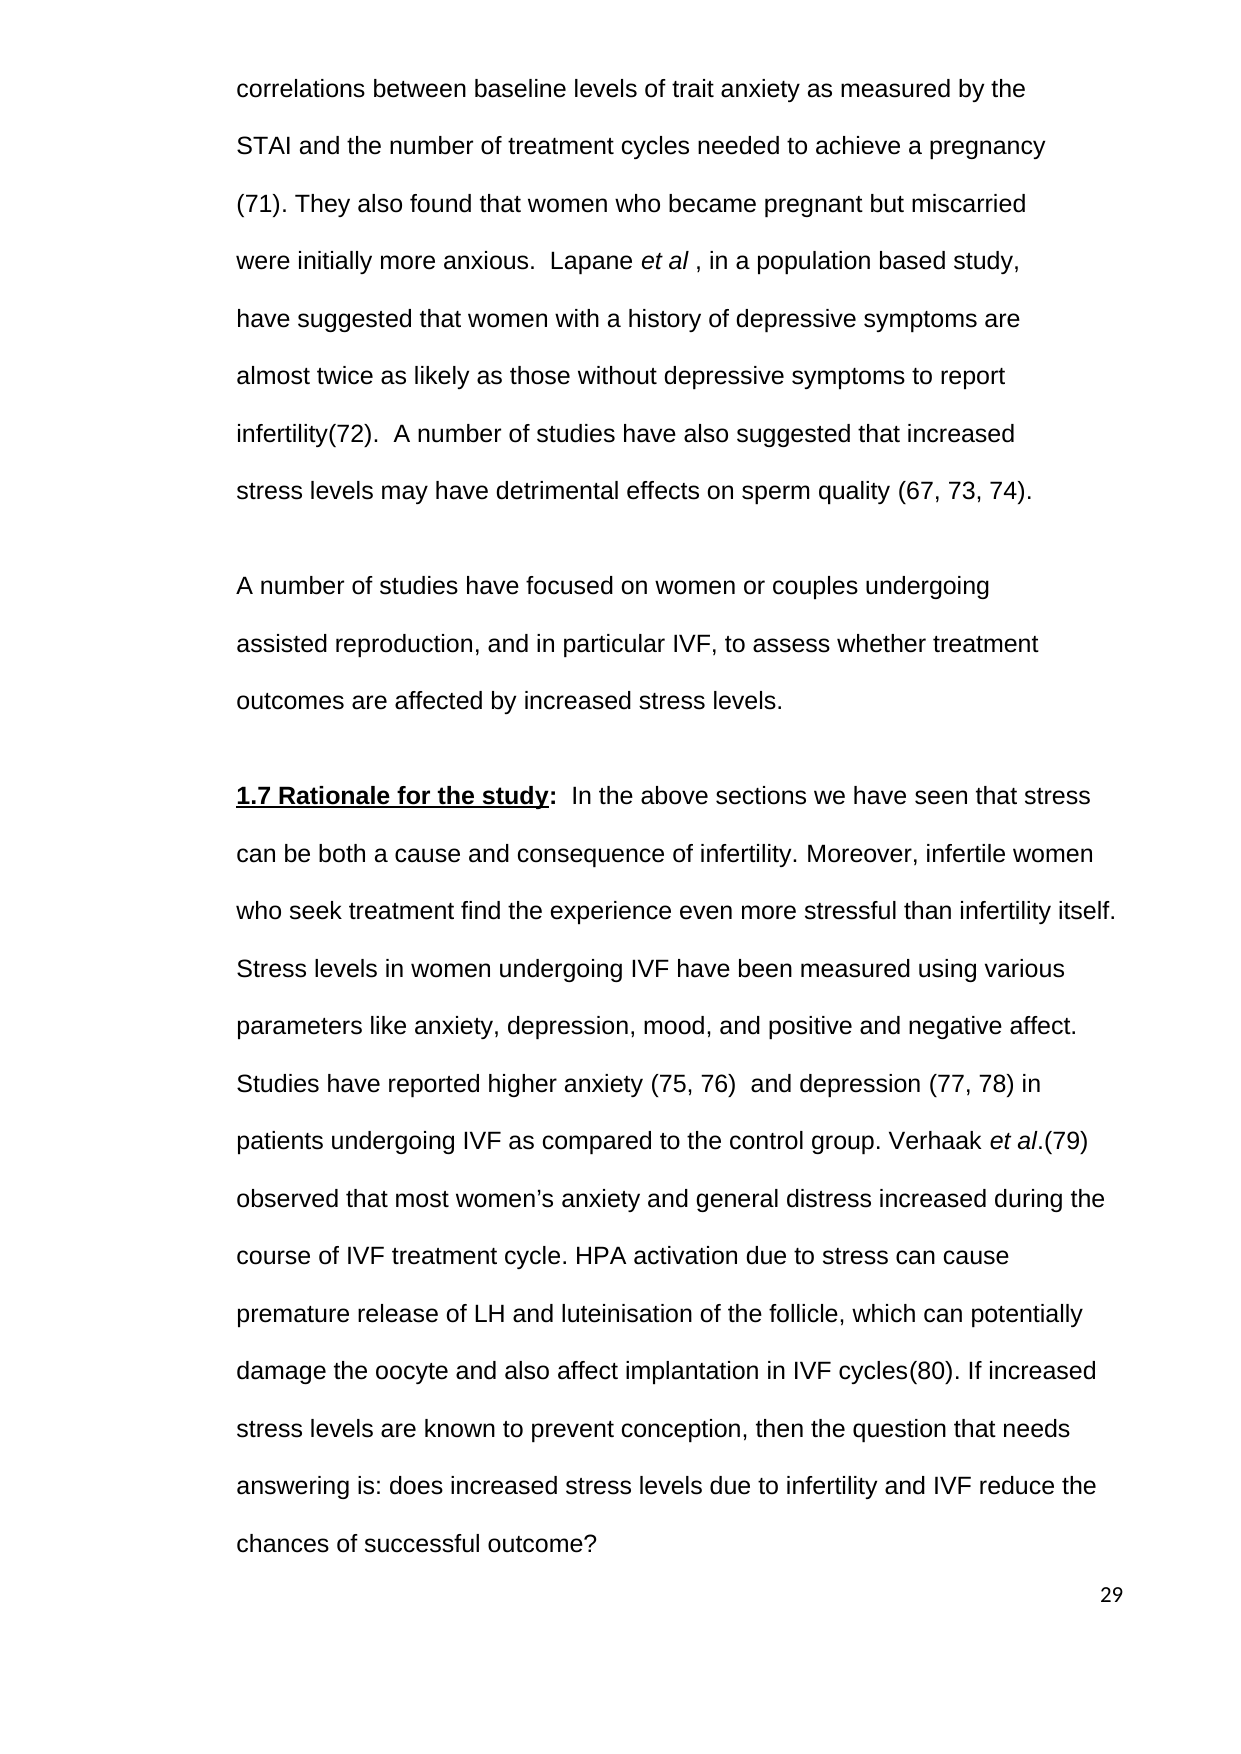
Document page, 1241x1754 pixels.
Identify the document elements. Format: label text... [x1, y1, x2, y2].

text A number of studies have focused on women or couples undergoing assisted reproduction, and in particular IVF, to assess whether treatment outcomes are affected by increased stress levels. [236, 571, 1077, 715]
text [236, 74, 1077, 505]
text 1.7 Rationale for the study: In the above sections we have seen that stress can be both a cause and consequence of infertility. Moreover, infertile women who seek treatment find the experience even more stressful than infertility itself. Stress levels in women undergoing IVF have been measured using various parameters like anxiety, depression, mood, and positive and negative affect. Studies have reported higher anxiety (75, 76) and depression (77, 78) in patients undergoing IVF as compared to the control group. Verhaak et al.(79) observed that most women’s anxiety and general distress increased during the course of IVF treatment cycle. HPA activation due to stress can cause premature release of LH and luteinisation of the follicle, which can potentially damage the oocyte and also affect implantation in IVF cycles(80). If increased stress levels are known to prevent conception, then the question that needs answering is: does increased stress levels due to infertility and IVF reduce the chances of successful outcome? [236, 781, 1119, 1558]
